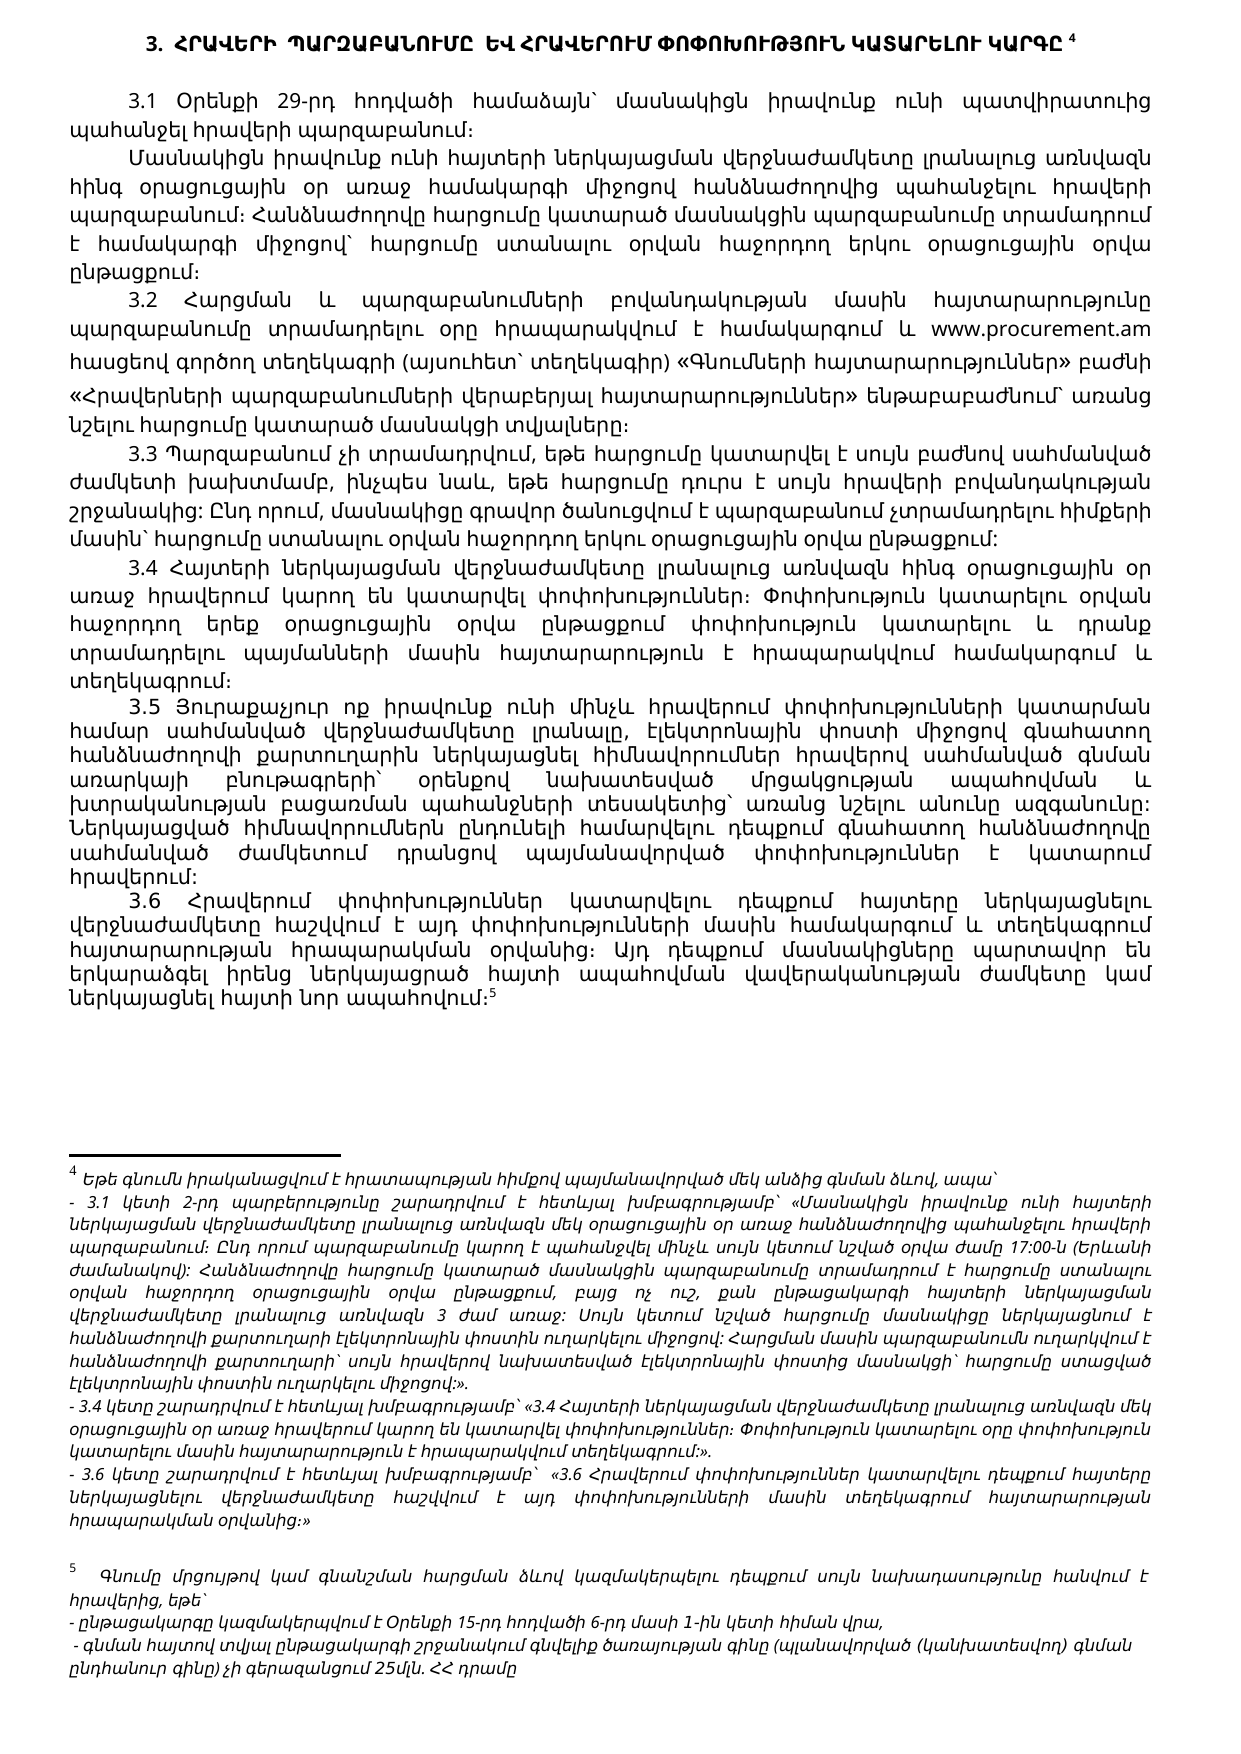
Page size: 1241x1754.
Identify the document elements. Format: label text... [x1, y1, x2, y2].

text 3.5 Յուրաքաչյուր ոք իրավունք ունի մինչև հրավերում փոփոխությունների կատարման համար սահմանված վերջնաժամկետը լրանալը, էլեկտրոնային փոստի միջոցով գնահատող հանձնաժողովի քարտուղարին ներկայացնել հիմնավորումներ հրավերով սահմանված գնման առարկայի բնութագրերի՝ օրենքով նախատեսված մրցակցության ապահովման և խտրականության բացառման պահանջների տեսակետից՝ առանց նշելու անունը ազգանունը: Ներկայացված հիմնավորումներն ընդունելի համարվելու դեպքում գնահատող հանձնաժողովը սահմանված ժամկետում դրանցով պայմանավորված փոփոխություններ է կատարում հրավերում: [69, 695, 1152, 889]
text 3.1 Օրենքի 29-րդ հոդվածի համաձայն` մասնակիցն իրավունք ունի պատվիրատուից պահանջել հրավերի պարզաբանում։ [69, 86, 1152, 143]
text 3.6 Հրավերում փոփոխություններ կատարվելու դեպքում հայտերը ներկայացնելու վերջնաժամկետը հաշվվում է այդ փոփոխությունների մասին համակարգում և տեղեկագրում հայտարարության հրապարակման օրվանից։ Այդ դեպքում մասնակիցները պարտավոր են երկարաձգել իրենց ներկայացրած հայտի ապահովման վավերականության ժամկետը կամ ներկայացնել հայտի նոր ապահովում։ [69, 889, 1152, 1010]
text Մասնակիցն իրավունք ունի հայտերի ներկայացման վերջնաժամկետը լրանալուց առնվազն հինգ օրացուցային օր առաջ համակարգի միջոցով հանձնաժողովից պահանջելու հրավերի պարզաբանում։ Հանձնաժողովը հարցումը կատարած մասնակցին պարզաբանումը տրամադրում է համակարգի միջոցով` հարցումը ստանալու օրվան հաջորդող երկու օրացուցային օրվա ընթացքում։ [69, 143, 1152, 286]
text 3.4 Հայտերի ներկայացման վերջնաժամկետը լրանալուց առնվազն հինգ օրացուցային օր առաջ հրավերում կարող են կատարվել փոփոխություններ։ Փոփոխություն կատարելու օրվան հաջորդող երեք օրացուցային օրվա ընթացքում փոփոխություն կատարելու և դրանք տրամադրելու պայմանների մասին հայտարարություն է հրապարակվում համակարգում և տեղեկագրում։ [69, 553, 1152, 695]
text 3.3 Պարզաբանում չի տրամադրվում, եթե հարցումը կատարվել է սույն բաժնով սահմանված ժամկետի խախտմամբ, ինչպես նաև, եթե հարցումը դուրս է սույն հրավերի բովանդակության շրջանակից: Ընդ որում, մասնակիցը գրավոր ծանուցվում է պարզաբանում չտրամադրելու հիմքերի մասին` հարցումը ստանալու օրվան հաջորդող երկու օրացուցային օրվա ընթացքում: [69, 439, 1152, 553]
text 3.2 Հարցման և պարզաբանումների բովանդակության մասին հայտարարությունը պարզաբանումը տրամադրելու օրը հրապարակվում է համակարգում և www.procurement.am հասցեով գործող տեղեկագրի (այսուհետ` տեղեկագիր) «Գնումների հայտարարություններ» բաժնի «Հրավերների պարզաբանումների վերաբերյալ հայտարարություններ» ենթաբաբաժնում` առանց նշելու հարցումը կատարած մասնակցի տվյալները։ [69, 286, 1152, 439]
text 3. ՀՐԱՎԵՐԻ ՊԱՐԶԱԲԱՆՈՒՄԸ ԵՎ ՀՐԱՎԵՐՈՒՄ ՓՈՓՈԽՈՒԹՅՈՒՆ ԿԱՏԱՐԵԼՈՒ ԿԱՐԳԸ [69, 29, 1152, 58]
